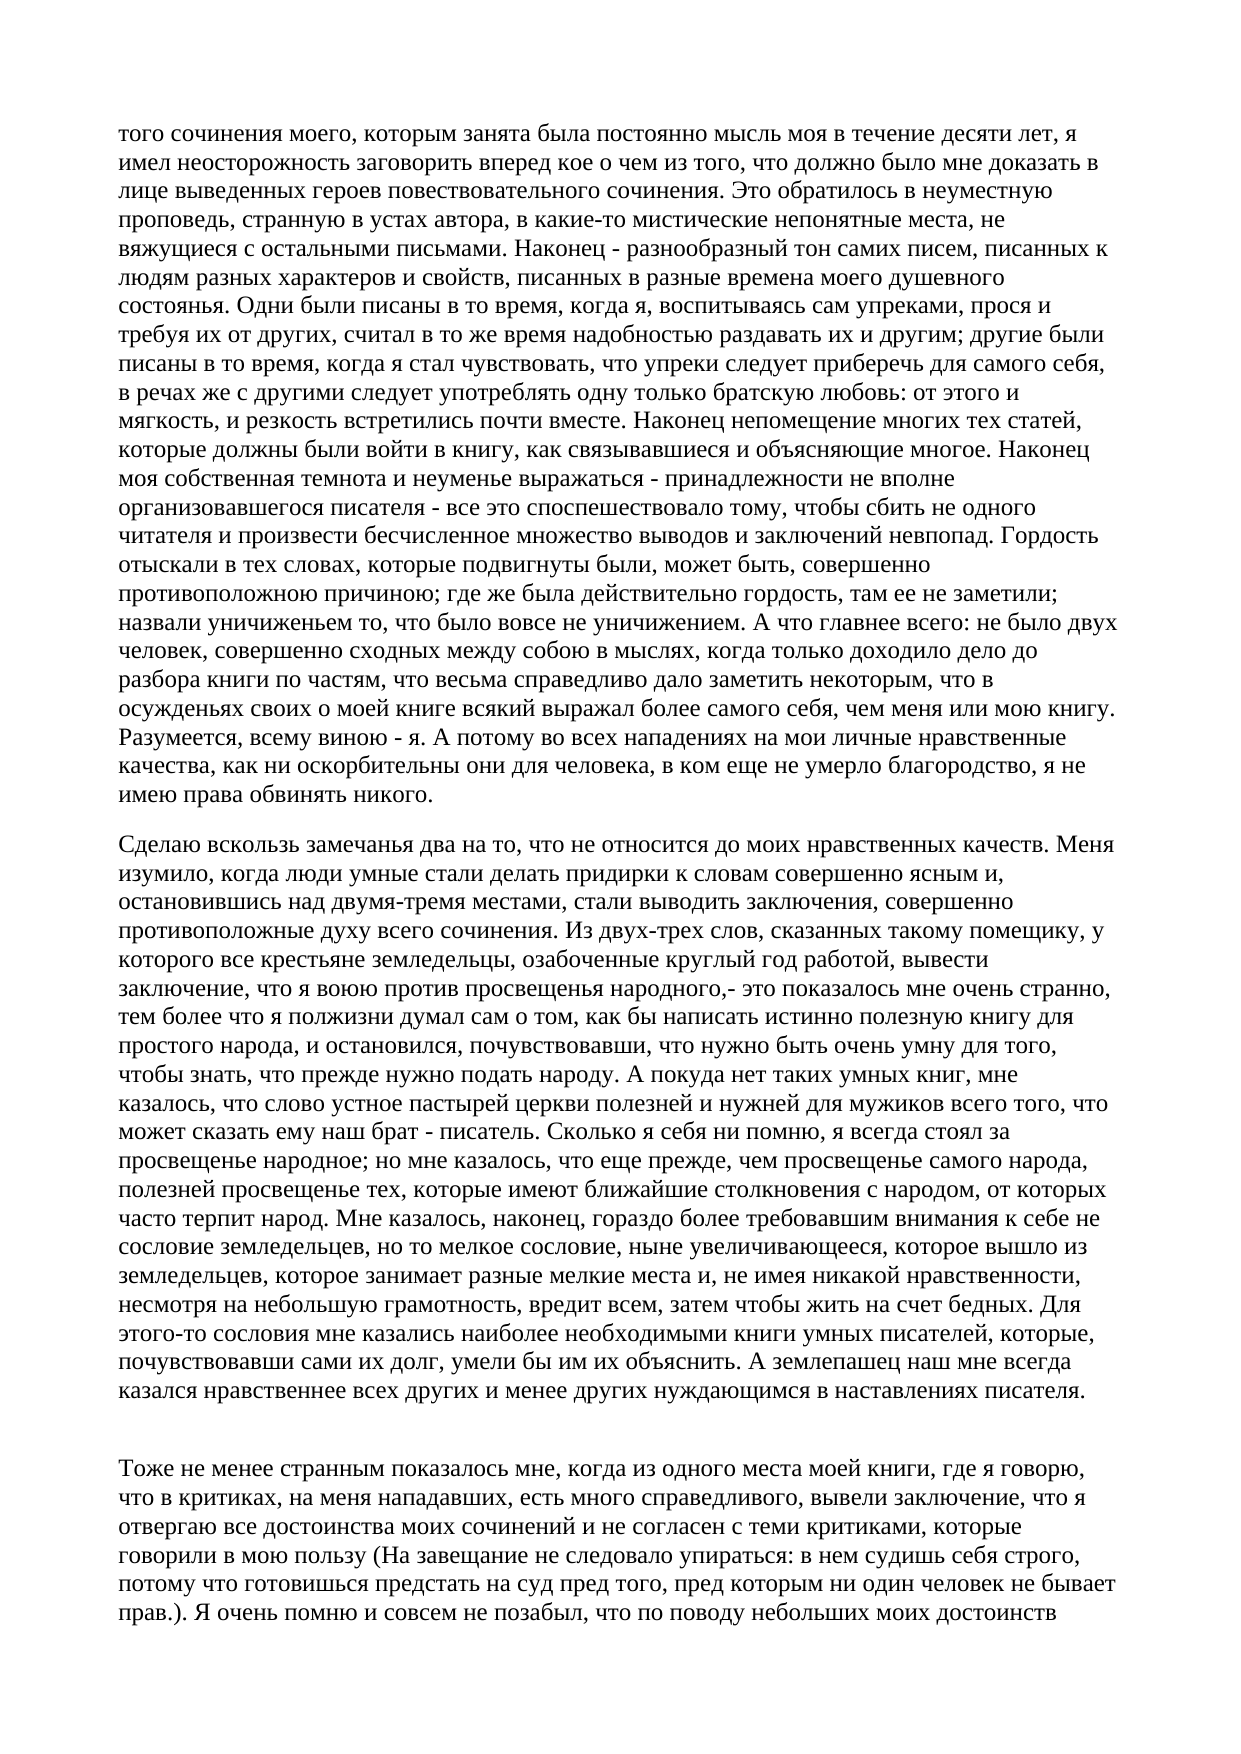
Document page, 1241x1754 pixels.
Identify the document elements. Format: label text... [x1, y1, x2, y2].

text Сделаю вскользь замечанья два на то, что не относится до моих нравственных качеств. Меня изумило, когда люди умные стали делать придирки к словам совершенно ясным и, остановившись над двумя-тремя местами, стали выводить заключения, совершенно противоположные духу всего сочинения. Из двух-трех слов, сказанных такому помещику, у которого все крестьяне земледельцы, озабоченные круглый год работой, вывести заключение, что я воюю против просвещенья народного,- это показалось мне очень странно, тем более что я полжизни думал сам о том, как бы написать истинно полезную книгу для простого народа, и остановился, почувствовавши, что нужно быть очень умну для того, чтобы знать, что прежде нужно подать народу. А покуда нет таких умных книг, мне казалось, что слово устное пастырей церкви полезней и нужней для мужиков всего того, что может сказать ему наш брат - писатель. Сколько я себя ни помню, я всегда стоял за просвещенье народное; но мне казалось, что еще прежде, чем просвещенье самого народа, полезней просвещенье тех, которые имеют ближайшие столкновения с народом, от которых часто терпит народ. Мне казалось, наконец, гораздо более требовавшим внимания к себе не сословие земледельцев, но то мелкое сословие, ныне увеличивающееся, которое вышло из земледельцев, которое занимает разные мелкие места и, не имея никакой нравственности, несмотря на небольшую грамотность, вредит всем, затем чтобы жить на счет бедных. Для этого-то сословия мне казались наиболее необходимыми книги умных писателей, которые, почувствовавши сами их долг, умели бы им их объяснить. А землепашец наш мне всегда казался нравственнее всех других и менее других нуждающимся в наставлениях писателя. [118, 829, 1122, 1404]
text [118, 118, 1122, 808]
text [118, 1453, 1122, 1626]
